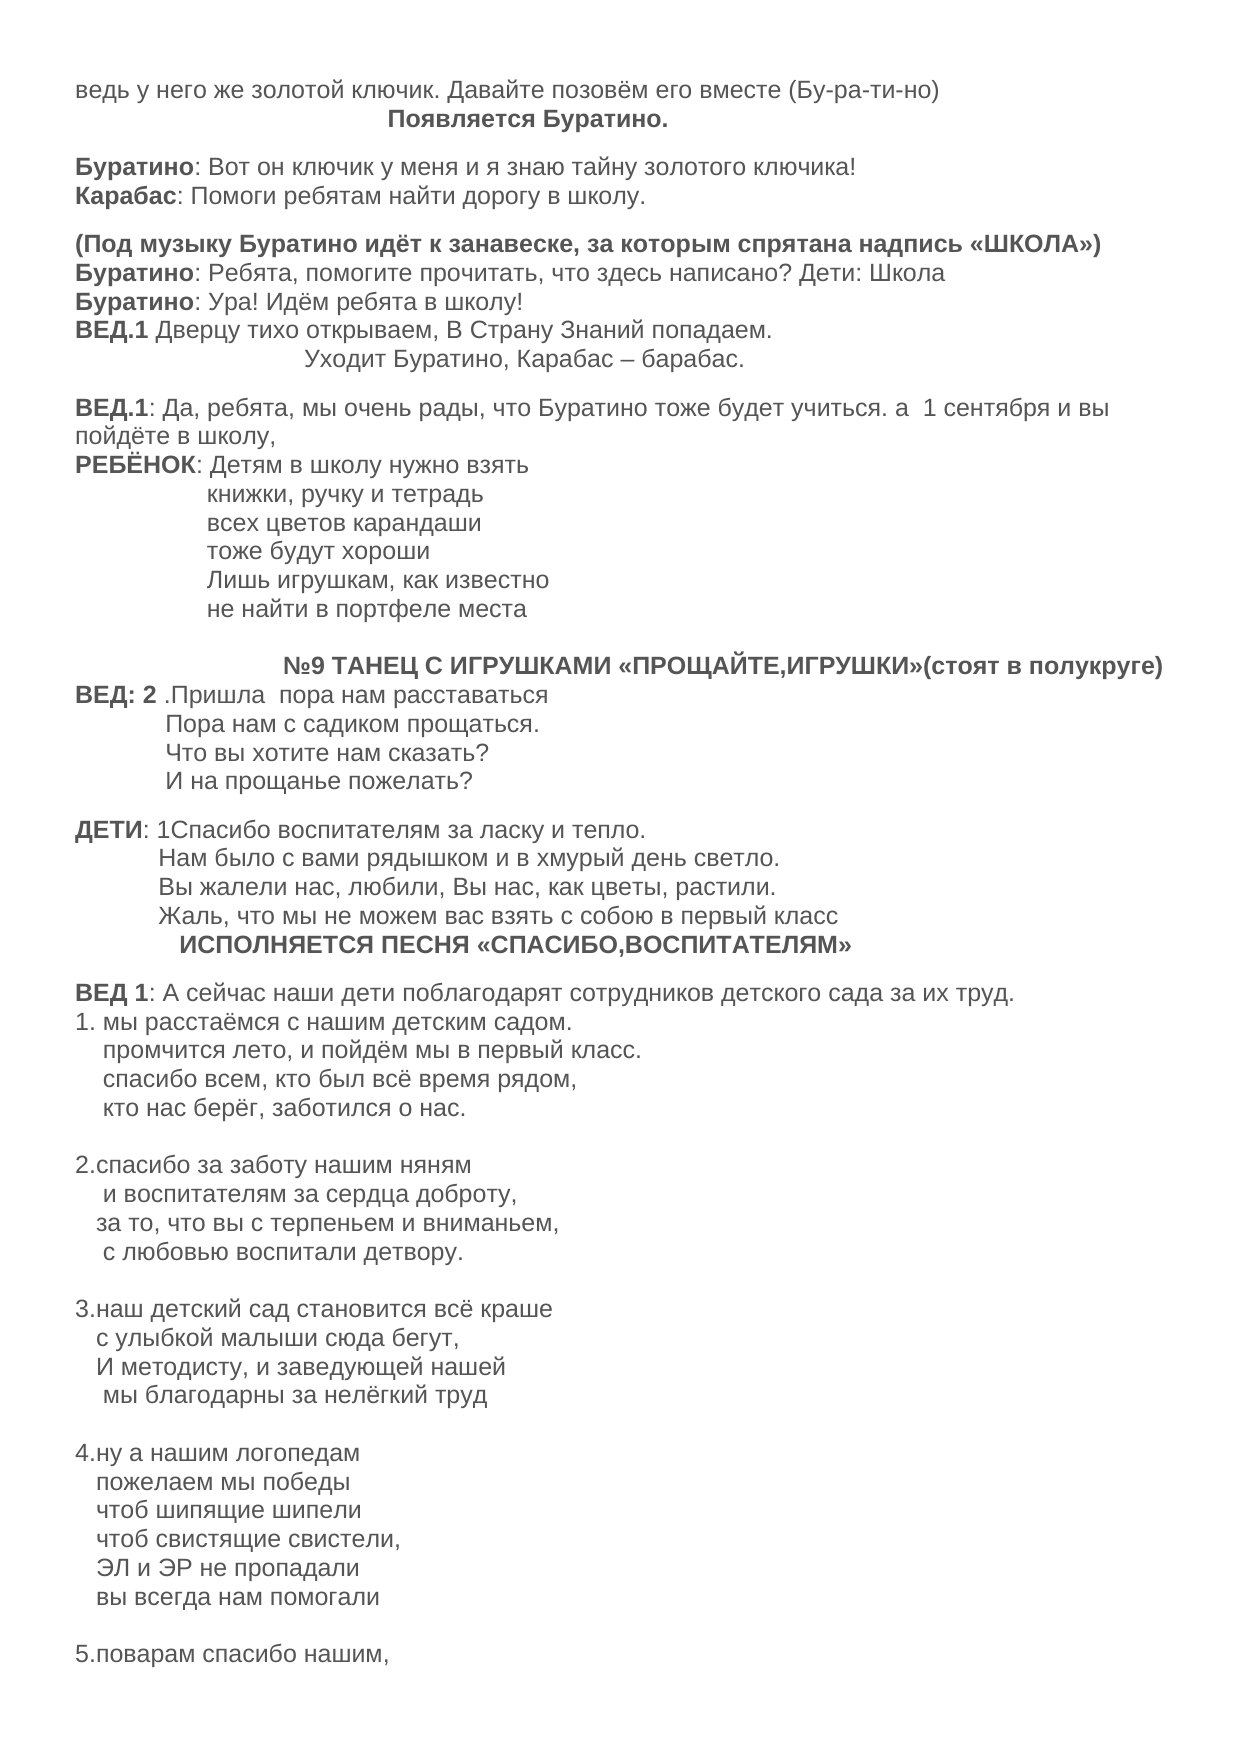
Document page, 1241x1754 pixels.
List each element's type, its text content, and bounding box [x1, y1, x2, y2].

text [75, 978, 1165, 1668]
text ВЕД.1: Да, ребята, мы очень рады, что Буратино тоже будет учиться. а 1 сентября и вы пойдёте в школу, РЕБЁНОК: Детям в школу нужно взять книжки, ручку и тетрадь всех цветов карандаши тоже будут хороши Лишь игрушкам, как известно не найти в портфеле места №9 ТАНЕЦ С ИГРУШКАМИ «ПРОЩАЙТЕ,ИГРУШКИ»(стоят в полукруге) ВЕД: 2 .Пришла пора нам расставаться Пора нам с садиком прощаться. Что вы хотите нам сказать? И на прощанье пожелать? [75, 392, 1165, 795]
text ДЕТИ: 1Спасибо воспитателям за ласку и тепло. Нам было с вами рядышком и в хмурый день светло. Вы жалели нас, любили, Вы нас, как цветы, растили. Жаль, что мы не можем вас взять с собою в первый класс ИСПОЛНЯЕТСЯ ПЕСНЯ «СПАСИБО,ВОСПИТАТЕЛЯМ» [75, 814, 1165, 958]
text Буратино: Вот он ключик у меня и я знаю тайну золотого ключика! Карабас: Помоги ребятам найти дорогу в школу. [75, 152, 1165, 209]
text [75, 75, 1165, 132]
text (Под музыку Буратино идёт к занавеске, за которым спрятана надпись «ШКОЛА») Буратино: Ребята, помогите прочитать, что здесь написано? Дети: Школа Буратино: Ура! Идём ребята в школу! ВЕД.1 Дверцу тихо открываем, В Страну Знаний попадаем. Уходит Буратино, Карабас – барабас. [75, 229, 1165, 373]
